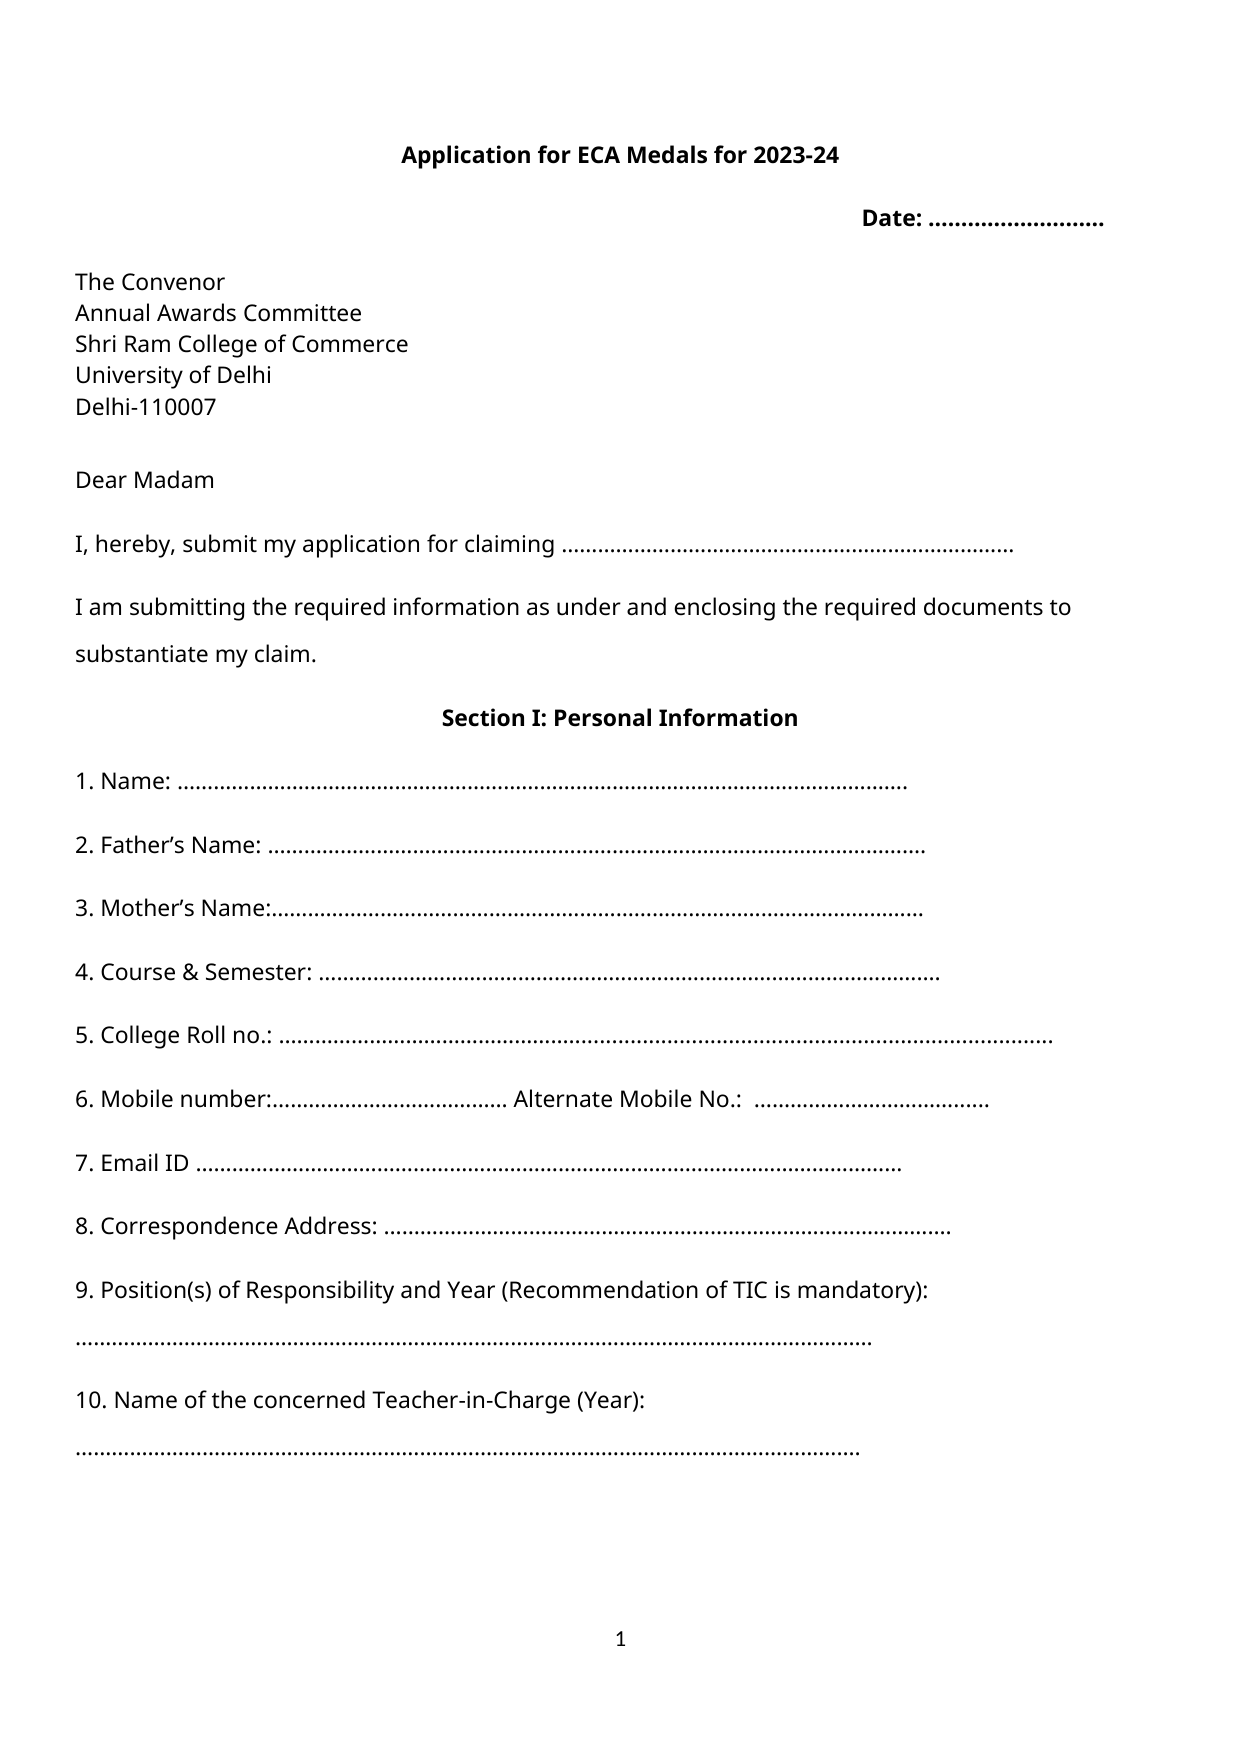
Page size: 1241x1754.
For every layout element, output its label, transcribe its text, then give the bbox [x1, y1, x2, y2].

text 1. Name: …………………………………………………………………………………………………………. [75, 765, 1165, 796]
text 10. Name of the concerned Teacher-in-Charge (Year): …………………………………………………………………………………………………………………. [75, 1384, 1165, 1462]
text 8. Correspondence Address: …………………………………………………………………………………. [75, 1210, 1165, 1241]
text 9. Position(s) of Responsibility and Year (Recommendation of TIC is mandatory): …………………………………………………………………………………………………………………… [75, 1273, 1165, 1352]
text 6. Mobile number:………………………………… Alternate Mobile No.: ……………………………...... [75, 1083, 1165, 1114]
text University of Delhi [75, 359, 1165, 391]
text 5. College Roll no.: …………………………………………............................................................................... [75, 1019, 1165, 1051]
text Delhi-110007 [75, 391, 1165, 422]
text 4. Course & Semester: …………………………………………………………………………………………. [75, 956, 1165, 987]
text I am submitting the required information as under and enclosing the required documents to substantiate my claim. [75, 591, 1165, 669]
text 2. Father’s Name: ………………………………………………………………………………………………. [75, 829, 1165, 860]
text Shri Ram College of Commerce [75, 328, 1165, 359]
text 3. Mother’s Name:……………………………………………………………………………………………… [75, 892, 1165, 923]
text Section I: Personal Information [75, 702, 1165, 733]
text 7. Email ID ……………………………………………………………………………………………………… [75, 1146, 1165, 1178]
text The Convenor [75, 266, 1165, 297]
text Annual Awards Committee [75, 297, 1165, 328]
text Application for ECA Medals for 2023-24 [75, 138, 1165, 170]
text Date: ……………………… [75, 202, 1165, 233]
text I, hereby, submit my application for claiming ………………………………………………………………… [75, 528, 1165, 559]
text Dear Madam [75, 464, 1165, 495]
